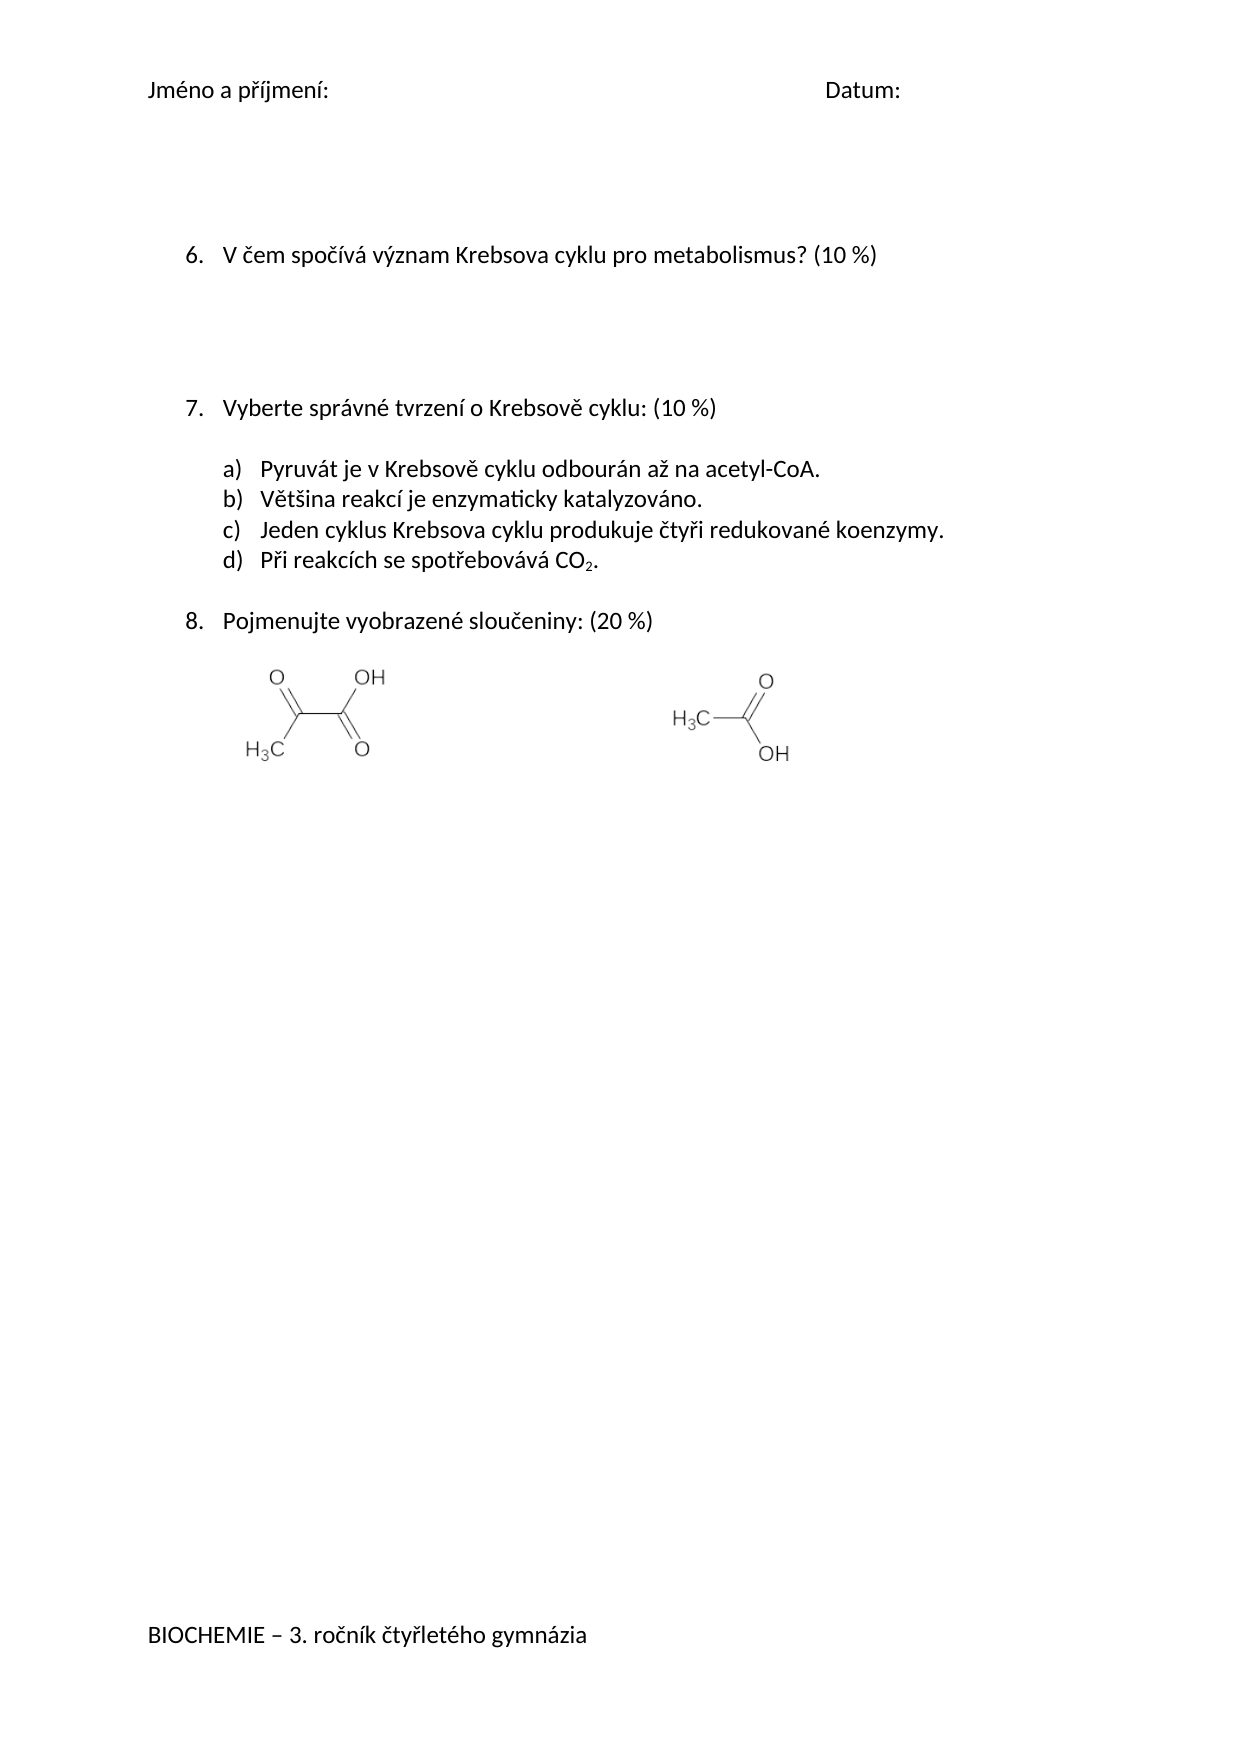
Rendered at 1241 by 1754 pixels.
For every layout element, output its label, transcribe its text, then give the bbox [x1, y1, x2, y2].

list Pyruvát je v Krebsově cyklu odbourán až na acetyl-CoA. [223, 453, 1093, 483]
list Pojmenujte vyobrazené sloučeniny: (20 %) [185, 605, 1093, 636]
list V čem spočívá význam Krebsova cyklu pro metabolismus? (10 %) [185, 239, 1093, 270]
list Vyberte správné tvrzení o Krebsově cyklu: (10 %) [185, 392, 1093, 422]
list Většina reakcí je enzymaticky katalyzováno. [223, 483, 1093, 514]
list Při reakcích se spotřebovává CO2. [223, 544, 1093, 575]
list Jeden cyklus Krebsova cyklu produkuje čtyři redukované koenzymy. [223, 514, 1093, 544]
